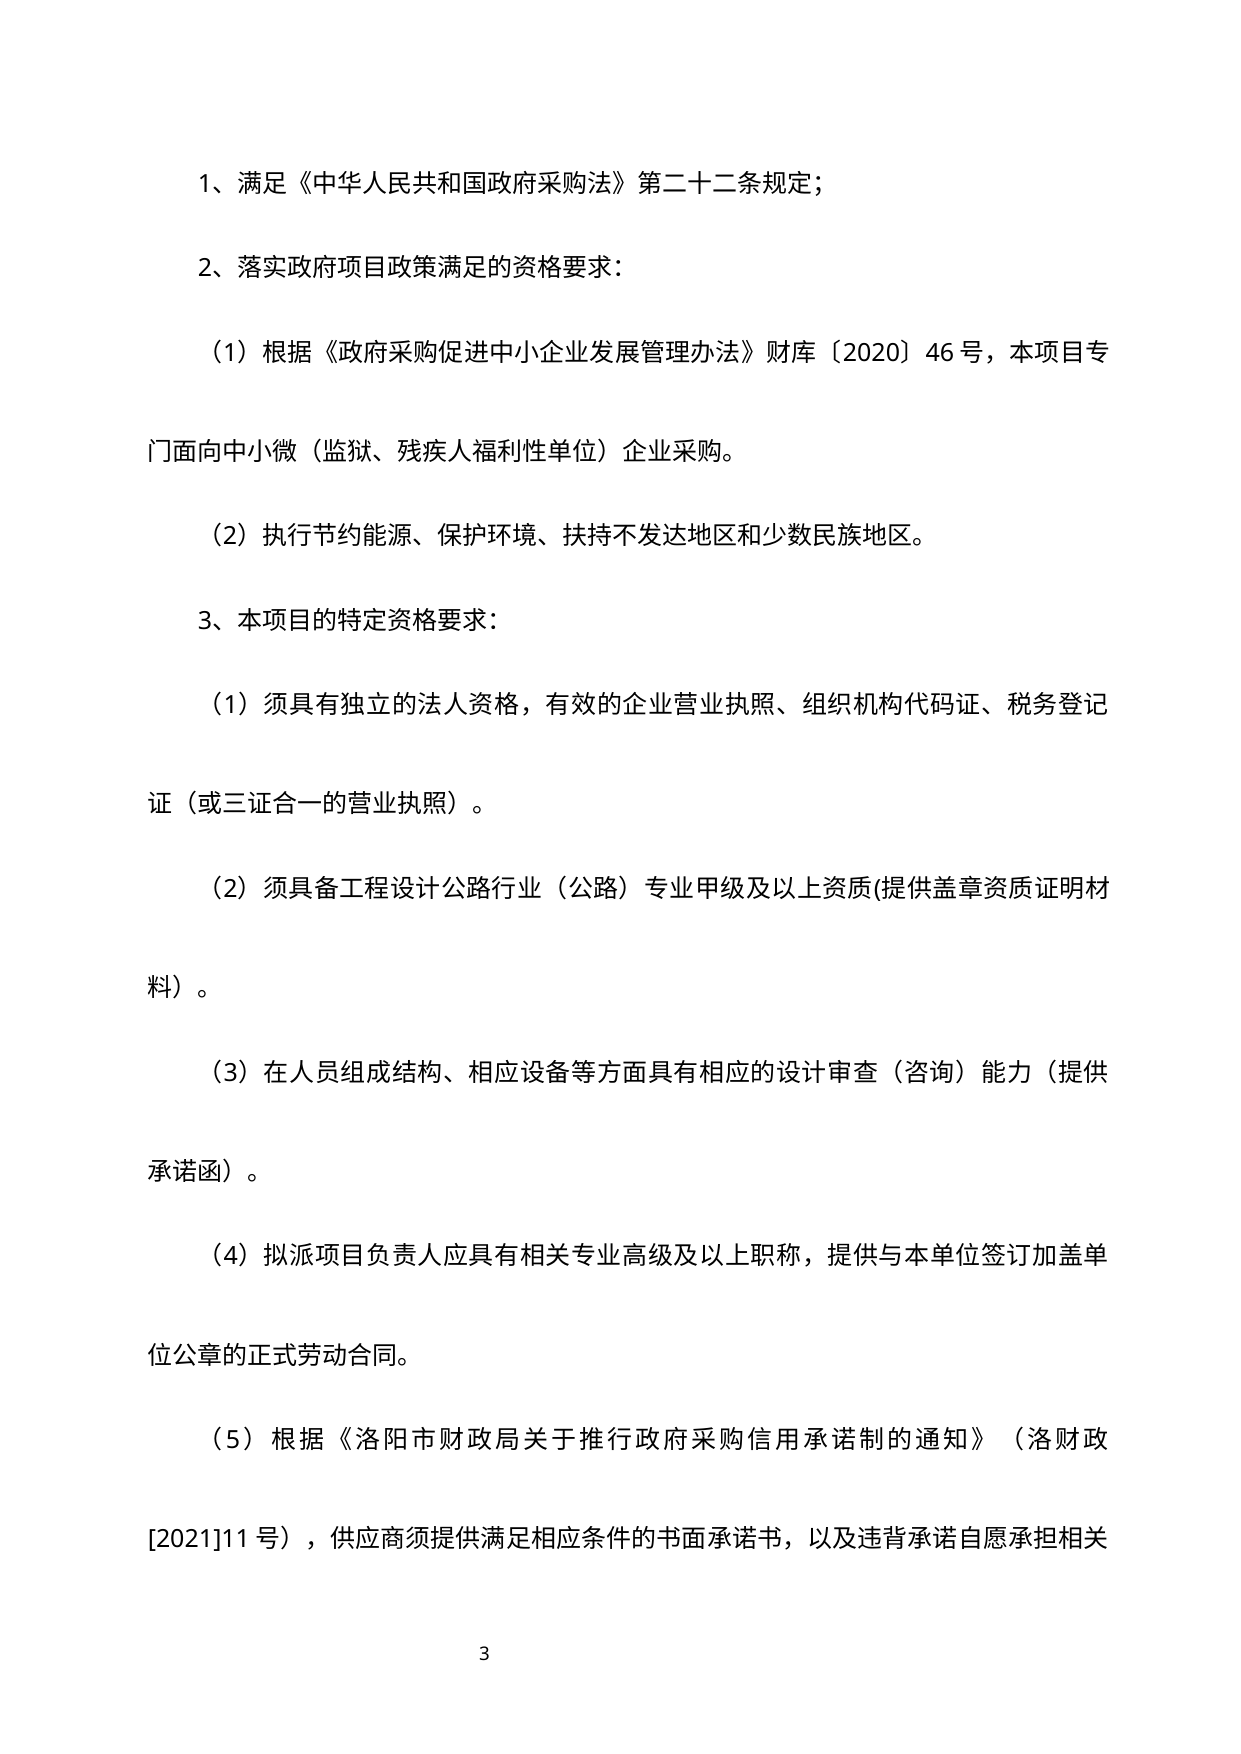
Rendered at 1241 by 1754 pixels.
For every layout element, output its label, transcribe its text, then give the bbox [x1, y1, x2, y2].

text （1）须具有独立的法人资格，有效的企业营业执照、组织机构代码证、税务登记证（或三证合一的营业执照）。 [148, 669, 1110, 835]
text （1）根据《政府采购促进中小企业发展管理办法》财库〔2020〕46号，本项目专门面向中小微（监狱、残疾人福利性单位）企业采购。 [148, 317, 1110, 483]
text （3）在人员组成结构、相应设备等方面具有相应的设计审查（咨询）能力（提供承诺函）。 [148, 1037, 1110, 1203]
text （4）拟派项目负责人应具有相关专业高级及以上职称，提供与本单位签订加盖单位公章的正式劳动合同。 [148, 1221, 1110, 1386]
text 3、本项目的特定资格要求： [148, 585, 1110, 651]
text 1、满足《中华人民共和国政府采购法》第二十二条规定； [148, 148, 1110, 214]
text 2、落实政府项目政策满足的资格要求： [148, 233, 1110, 299]
text （2）执行节约能源、保护环境、扶持不发达地区和少数民族地区。 [148, 501, 1110, 567]
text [148, 1404, 1110, 1570]
text （2）须具备工程设计公路行业（公路）专业甲级及以上资质(提供盖章资质证明材料）。 [148, 853, 1110, 1019]
